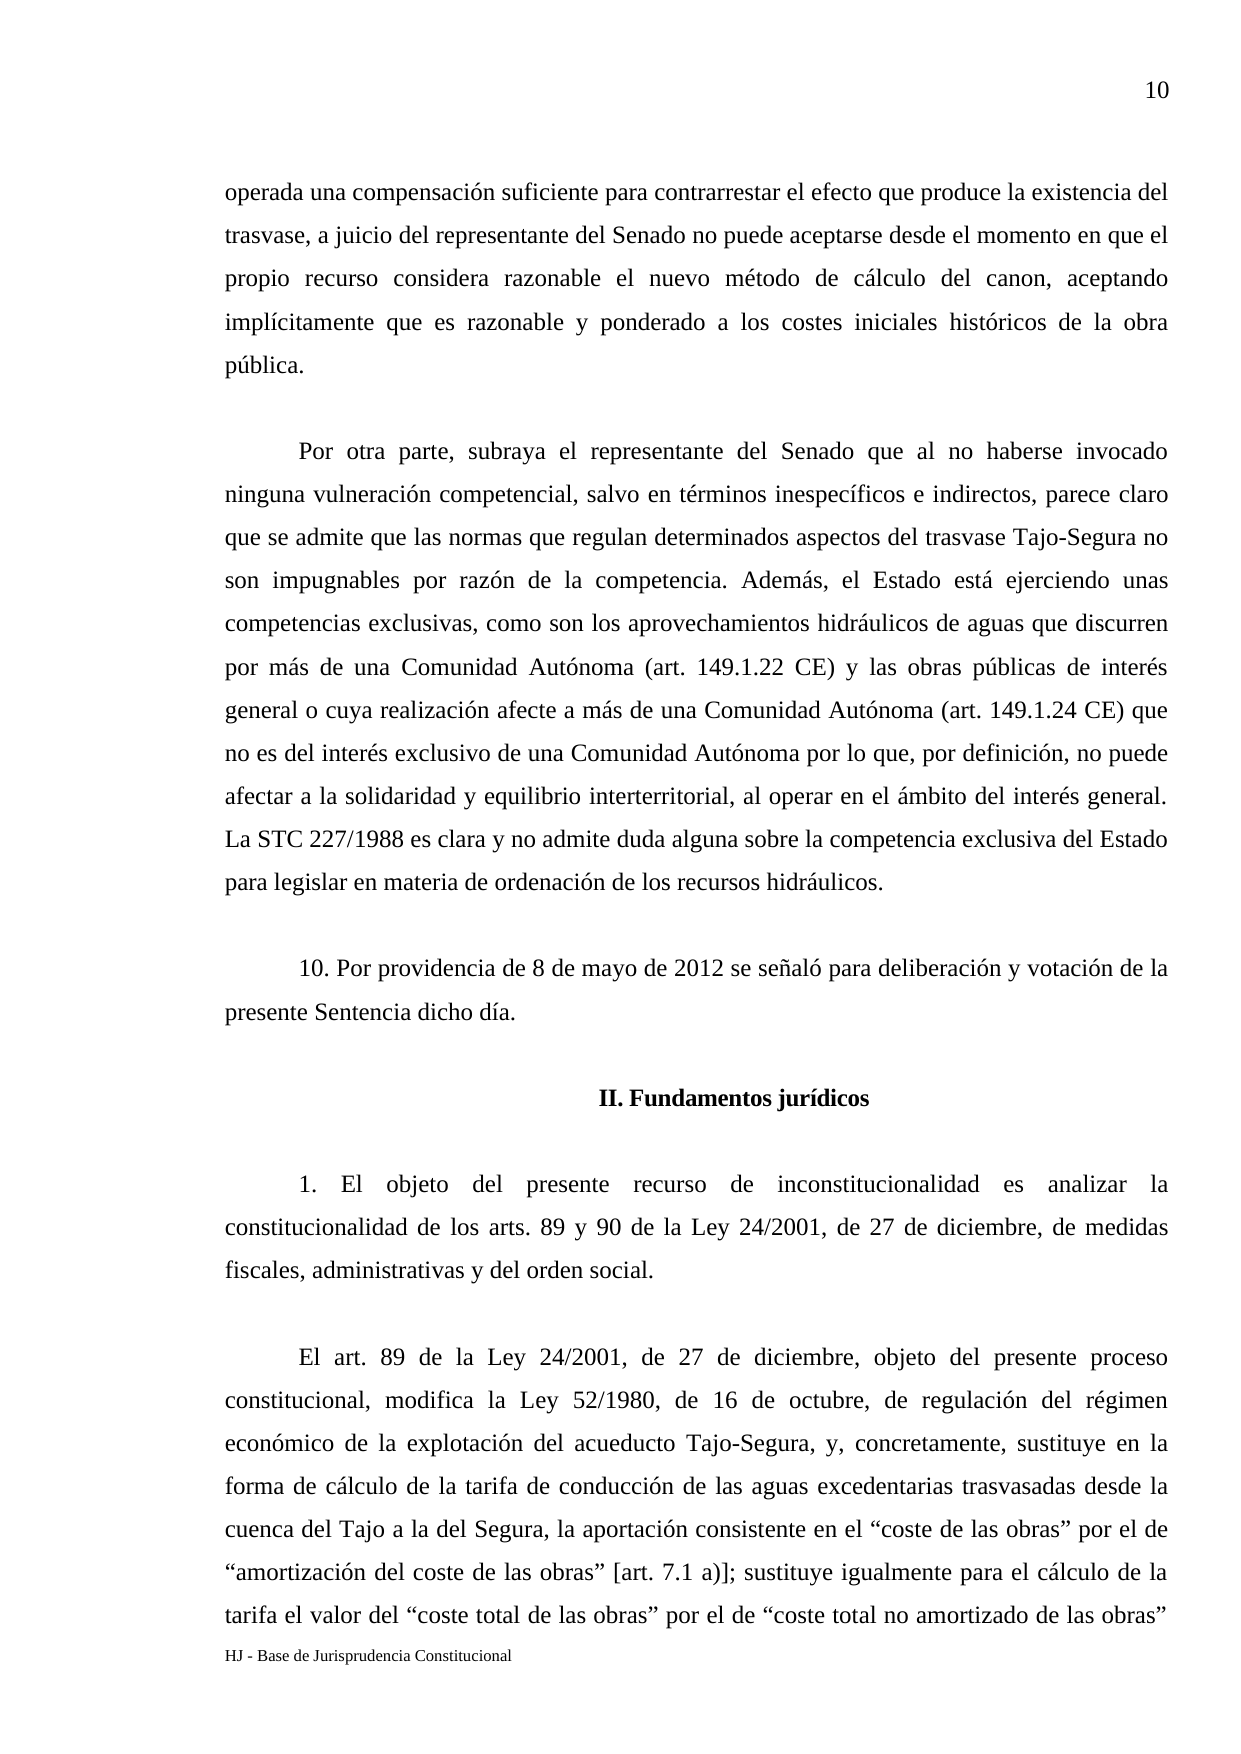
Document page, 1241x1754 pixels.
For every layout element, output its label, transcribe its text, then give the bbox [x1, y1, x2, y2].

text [224, 177, 1169, 378]
subtitle II. Fundamentos jurídicos [224, 1083, 1169, 1112]
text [224, 1342, 1169, 1629]
text 1. El objeto del presente recurso de inconstitucionalidad es analizar la constitucionalidad de los arts. 89 y 90 de la Ley 24/2001, de 27 de diciembre, de medidas fiscales, administrativas y del orden social. [224, 1169, 1169, 1284]
text Por otra parte, subraya el representante del Senado que al no haberse invocado ninguna vulneración competencial, salvo en términos inespecíficos e indirectos, parece claro que se admite que las normas que regulan determinados aspectos del trasvase Tajo-Segura no son impugnables por razón de la competencia. Además, el Estado está ejerciendo unas competencias exclusivas, como son los aprovechamientos hidráulicos de aguas que discurren por más de una Comunidad Autónoma (art. 149.1.22 CE) y las obras públicas de interés general o cuya realización afecte a más de una Comunidad Autónoma (art. 149.1.24 CE) que no es del interés exclusivo de una Comunidad Autónoma por lo que, por definición, no puede afectar a la solidaridad y equilibrio interterritorial, al operar en el ámbito del interés general. La STC 227/1988 es clara y no admite duda alguna sobre la competencia exclusiva del Estado para legislar en materia de ordenación de los recursos hidráulicos. [224, 436, 1169, 896]
text 10. Por providencia de 8 de mayo de 2012 se señaló para deliberación y votación de la presente Sentencia dicho día. [224, 953, 1169, 1025]
